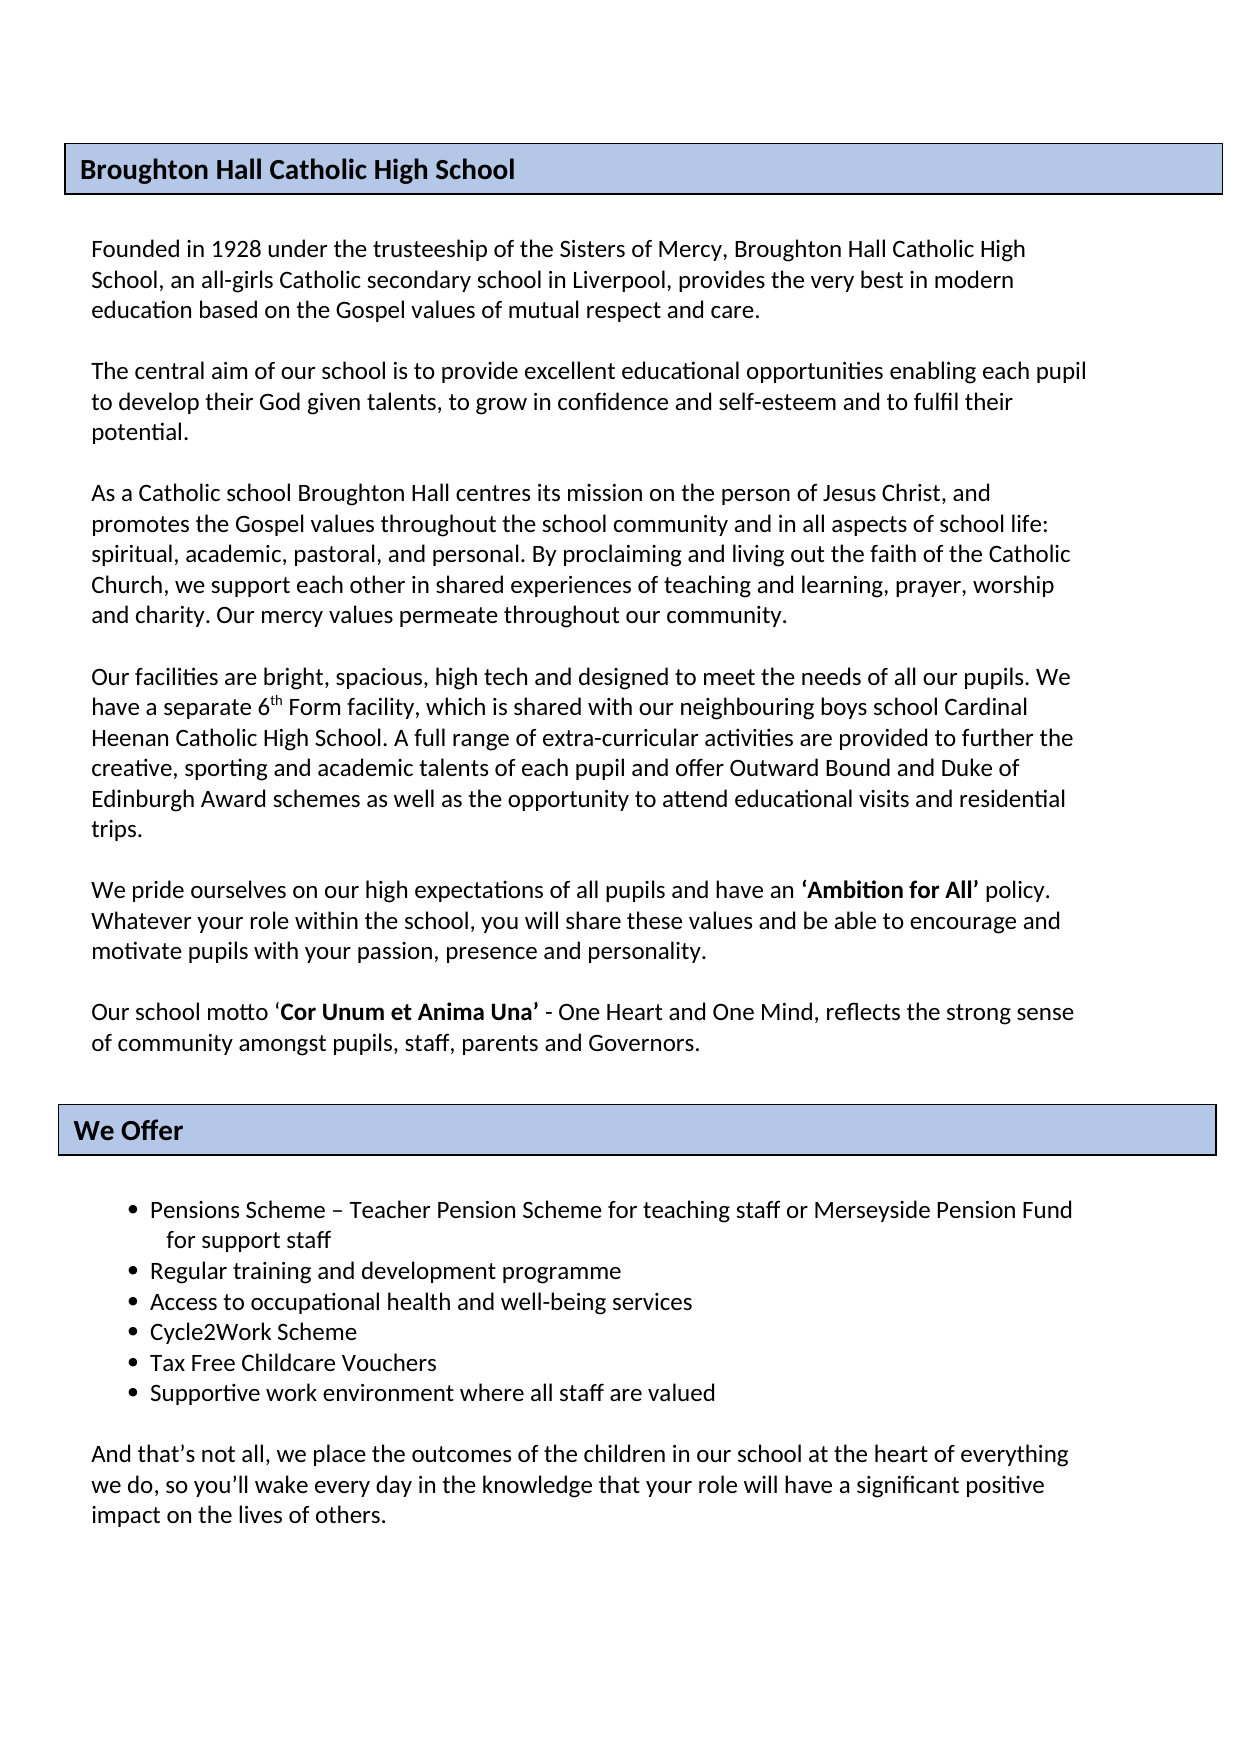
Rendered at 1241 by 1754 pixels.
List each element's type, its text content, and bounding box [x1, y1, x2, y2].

text And that’s not all, we place the outcomes of the children in our school at the heart of everything we do, so you’ll wake every day in the knowledge that your role will have a significant positive impact on the lives of others. [91, 1438, 1090, 1530]
text Our school motto ‘Cor Unum et Anima Una’ - One Heart and One Mind, reflects the strong sense of community amongst pupils, staff, parents and Governors. [91, 996, 1090, 1057]
list Cycle2Work Scheme [128, 1316, 1090, 1347]
text The central aim of our school is to provide excellent educational opportunities enabling each pupil to develop their God given talents, to grow in confidence and self-esteem and to fulfil their potential. [91, 355, 1090, 447]
list Pensions Scheme – Teacher Pension Scheme for teaching staff or Merseyside Pension Fund for support staff [128, 1194, 1090, 1255]
text Founded in 1928 under the trusteeship of the Sisters of Mercy, Broughton Hall Catholic High School, an all-girls Catholic secondary school in Liverpool, provides the very best in modern education based on the Gospel values of mutual respect and care. [91, 233, 1090, 325]
text Our facilities are bright, spacious, high tech and designed to meet the needs of all our pupils. We have a separate 6th Form facility, which is shared with our neighbouring boys school Cardinal Heenan Catholic High School. A full range of extra-curricular activities are provided to further the creative, sporting and academic talents of each pupil and offer Outward Bound and Duke of Edinburgh Award schemes as well as the opportunity to attend educational visits and residential trips. [91, 661, 1090, 844]
text As a Catholic school Broughton Hall centres its mission on the person of Jesus Christ, and promotes the Gospel values throughout the school community and in all aspects of school life: spiritual, academic, pastoral, and personal. By proclaiming and living out the faith of the Catholic Church, we support each other in shared experiences of teaching and learning, prayer, worship and charity. Our mercy values permeate throughout our community. [91, 477, 1090, 630]
list Tax Free Childcare Vouchers [128, 1347, 1090, 1377]
list Supportive work environment where all staff are valued [128, 1377, 1090, 1408]
list Regular training and development programme [128, 1255, 1090, 1286]
list Access to occupational health and well-being services [128, 1286, 1090, 1316]
text We pride ourselves on our high expectations of all pupils and have an ‘Ambition for All’ policy. Whatever your role within the school, you will share these values and be able to encourage and motivate pupils with your passion, presence and personality. [91, 874, 1090, 966]
